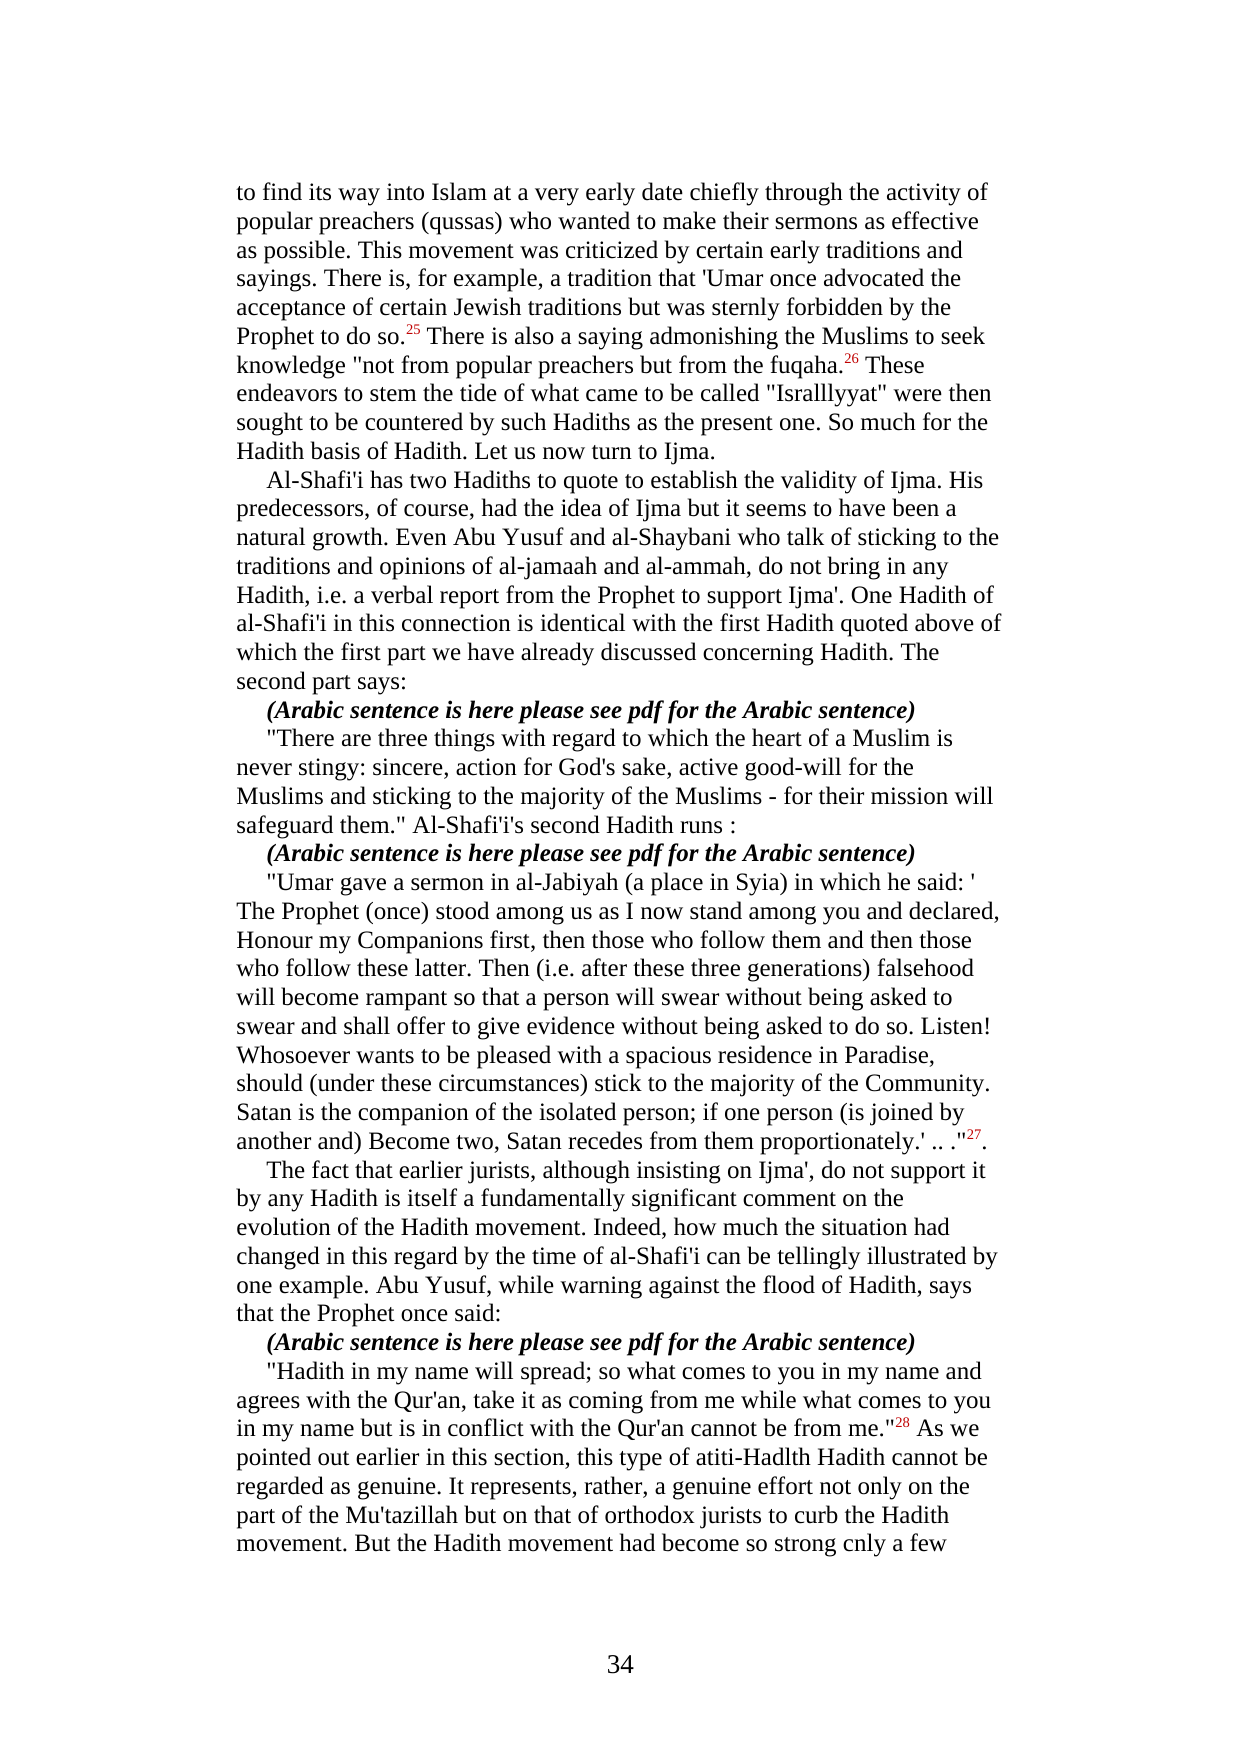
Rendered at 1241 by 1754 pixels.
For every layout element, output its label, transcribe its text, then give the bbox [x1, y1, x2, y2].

text Al-Shafi'i has two Hadiths to quote to establish the validity of Ijma. His predecessors, of course, had the idea of Ijma but it seems to have been a natural growth. Even Abu Yusuf and al-Shaybani who talk of sticking to the traditions and opinions of al-jamaah and al-ammah, do not bring in any Hadith, i.e. a verbal report from the Prophet to support Ijma'. One Hadith of al-Shafi'i in this connection is identical with the first Hadith quoted above of which the first part we have already discussed concerning Hadith. The second part says: [236, 465, 1004, 695]
text (Arabic sentence is here please see pdf for the Arabic sentence) [236, 1327, 1004, 1356]
text The fact that earlier jurists, although insisting on Ijma', do not support it by any Hadith is itself a fundamentally significant comment on the evolution of the Hadith movement. Indeed, how much the situation had changed in this regard by the time of al-Shafi'i can be tellingly illustrated by one example. Abu Yusuf, while warning against the flood of Hadith, says that the Prophet once said: [236, 1155, 1004, 1327]
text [236, 177, 1004, 465]
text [236, 1356, 1004, 1557]
text (Arabic sentence is here please see pdf for the Arabic sentence) [236, 838, 1004, 867]
text "Umar gave a sermon in al-Jabiyah (a place in Syia) in which he said: ' The Prophet (once) stood among us as I now stand among you and declared, Honour my Companions first, then those who follow them and then those who follow these latter. Then (i.e. after these three generations) falsehood will become rampant so that a person will swear without being asked to swear and shall offer to give evidence without being asked to do so. Listen! Whosoever wants to be pleased with a spacious residence in Paradise, should (under these circumstances) stick to the majority of the Community. Satan is the companion of the isolated person; if one person (is joined by another and) Become two, Satan recedes from them proportionately.' .. ."27. [236, 867, 1004, 1155]
text "There are three things with regard to which the heart of a Muslim is never stingy: sincere, action for God's sake, active good-will for the Muslims and sticking to the majority of the Muslims - for their mission will safeguard them." Al-Shafi'i's second Hadith runs : [236, 723, 1004, 838]
text (Arabic sentence is here please see pdf for the Arabic sentence) [236, 695, 1004, 723]
